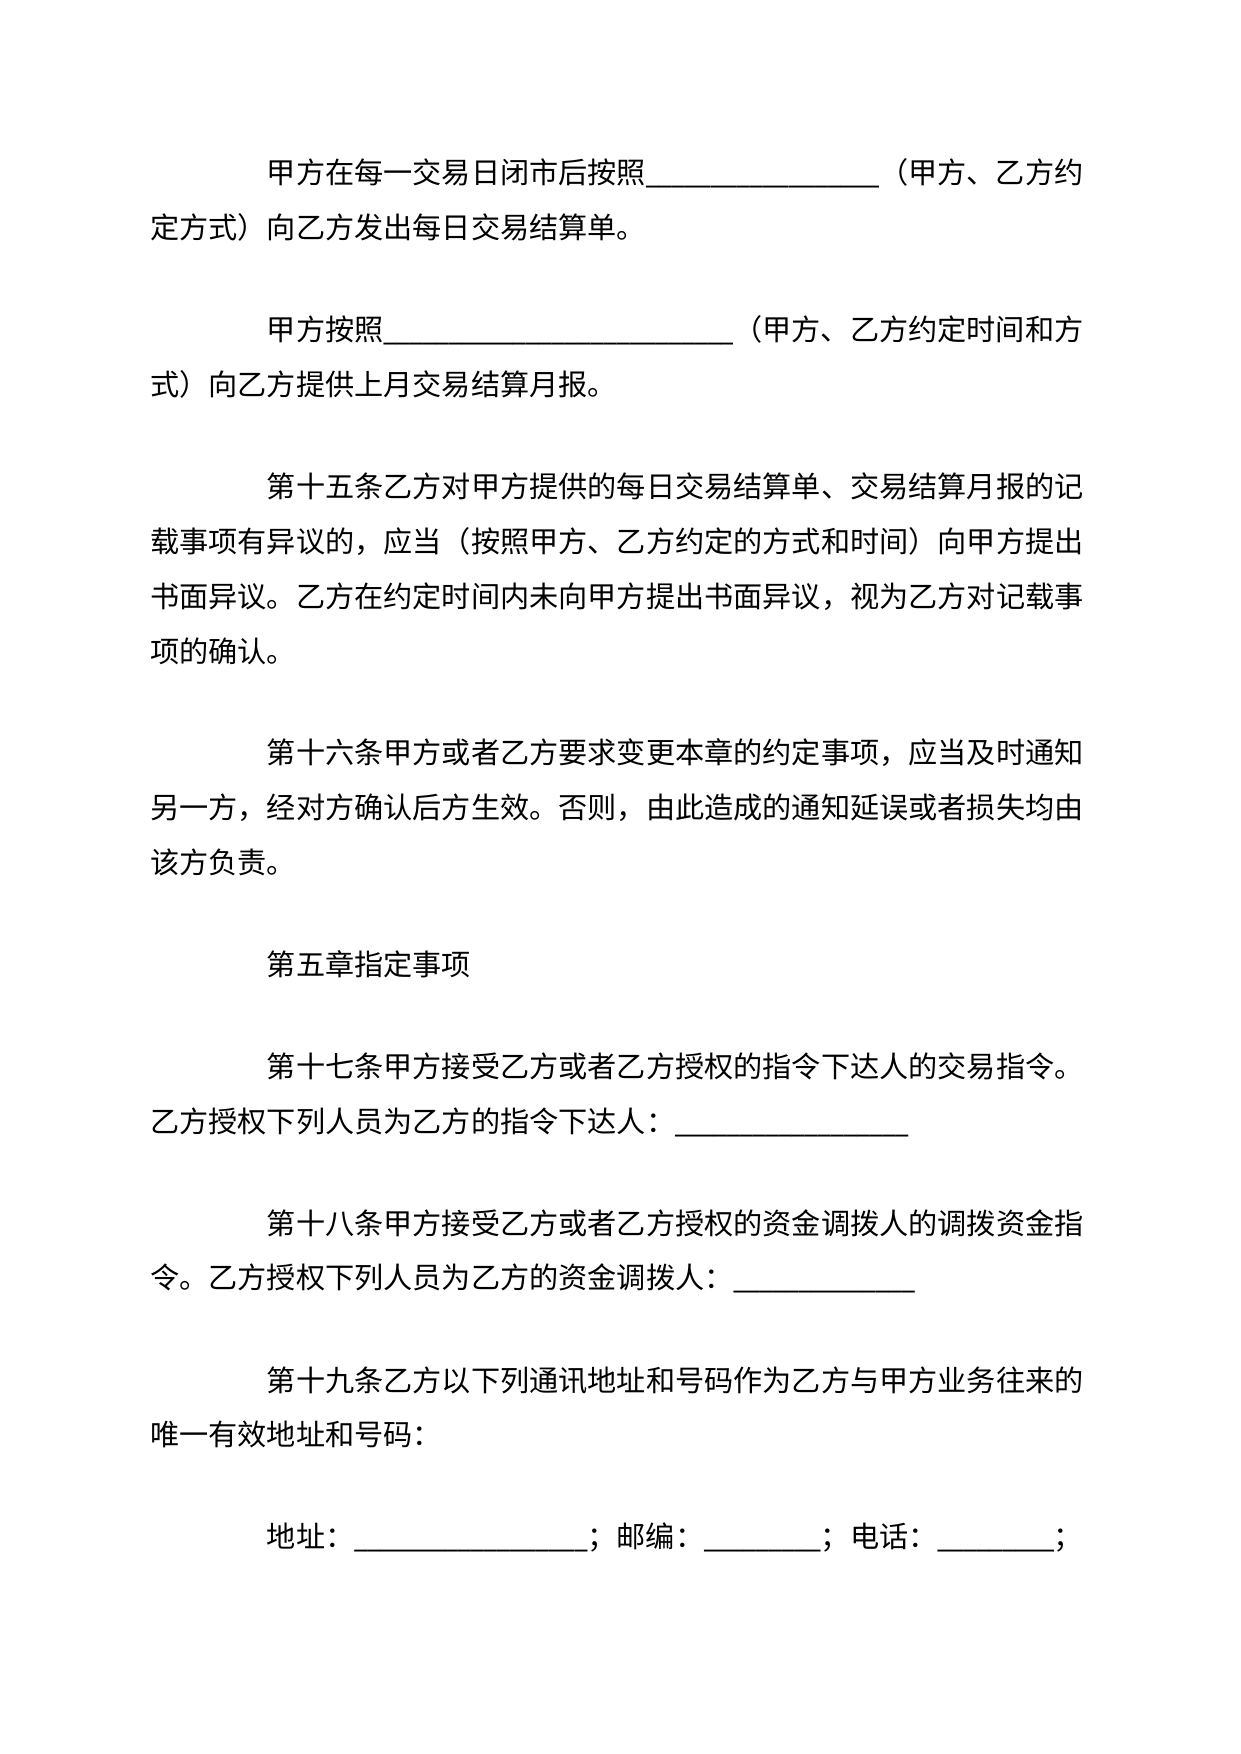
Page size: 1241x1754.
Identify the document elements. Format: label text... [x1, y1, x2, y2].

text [150, 1514, 1090, 1556]
text 第十六条甲方或者乙方要求变更本章的约定事项，应当及时通知另一方，经对方确认后方生效。否则，由此造成的通知延误或者损失均由该方负责。 [150, 730, 1090, 882]
text 第十五条乙方对甲方提供的每日交易结算单、交易结算月报的记载事项有异议的，应当（按照甲方、乙方约定的方式和时间）向甲方提出书面异议。乙方在约定时间内未向甲方提出书面异议，视为乙方对记载事项的确认。 [150, 463, 1090, 671]
text 甲方按照___________________________（甲方、乙方约定时间和方式）向乙方提供上月交易结算月报。 [150, 307, 1090, 404]
text 第十九条乙方以下列通讯地址和号码作为乙方与甲方业务往来的唯一有效地址和号码： [150, 1357, 1090, 1454]
text 甲方在每一交易日闭市后按照__________________（甲方、乙方约定方式）向乙方发出每日交易结算单。 [150, 150, 1090, 247]
text 第十八条甲方接受乙方或者乙方授权的资金调拨人的调拨资金指令。乙方授权下列人员为乙方的资金调拨人：______________ [150, 1200, 1090, 1297]
text 第十七条甲方接受乙方或者乙方授权的指令下达人的交易指令。乙方授权下列人员为乙方的指令下达人：__________________ [150, 1043, 1090, 1141]
text 第五章指定事项 [150, 942, 1090, 984]
